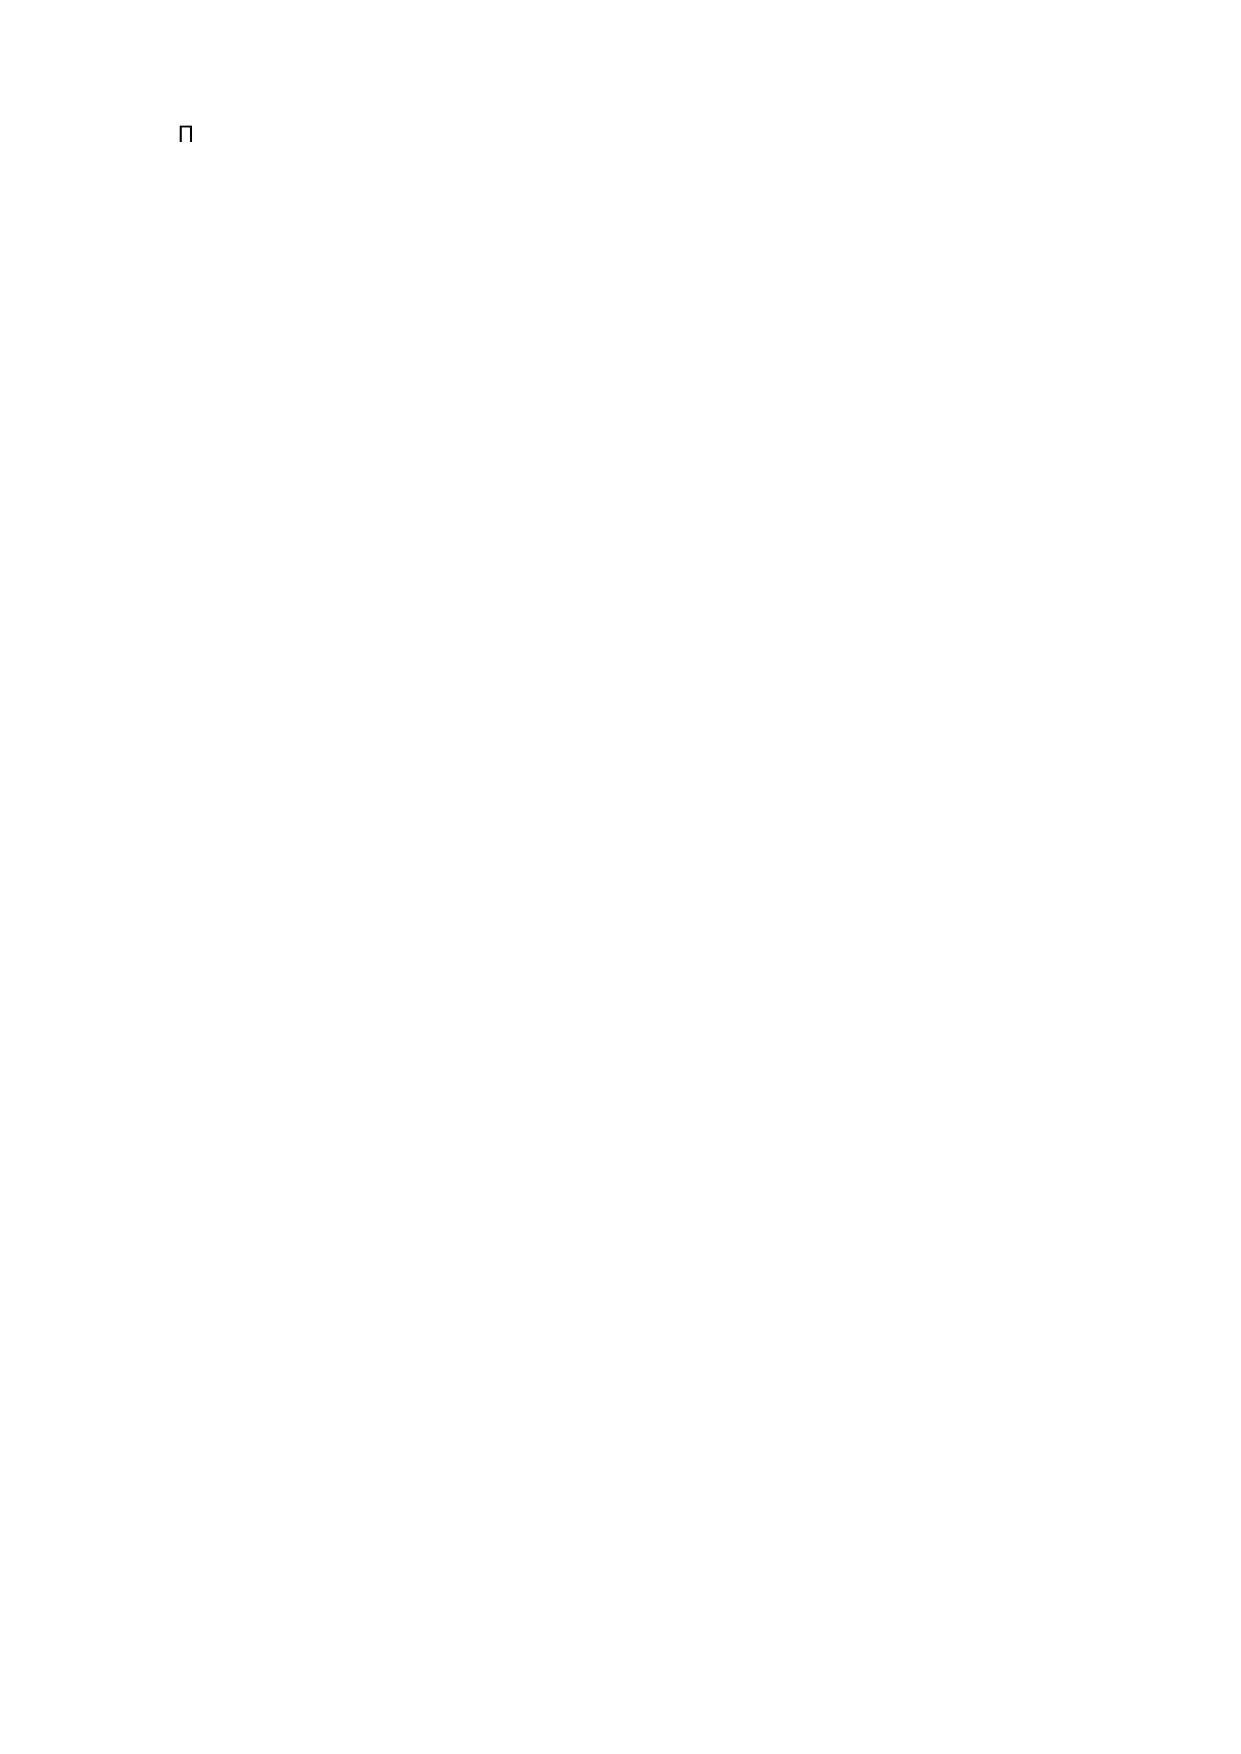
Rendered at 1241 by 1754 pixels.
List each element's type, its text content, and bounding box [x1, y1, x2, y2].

text П [177, 118, 1152, 149]
